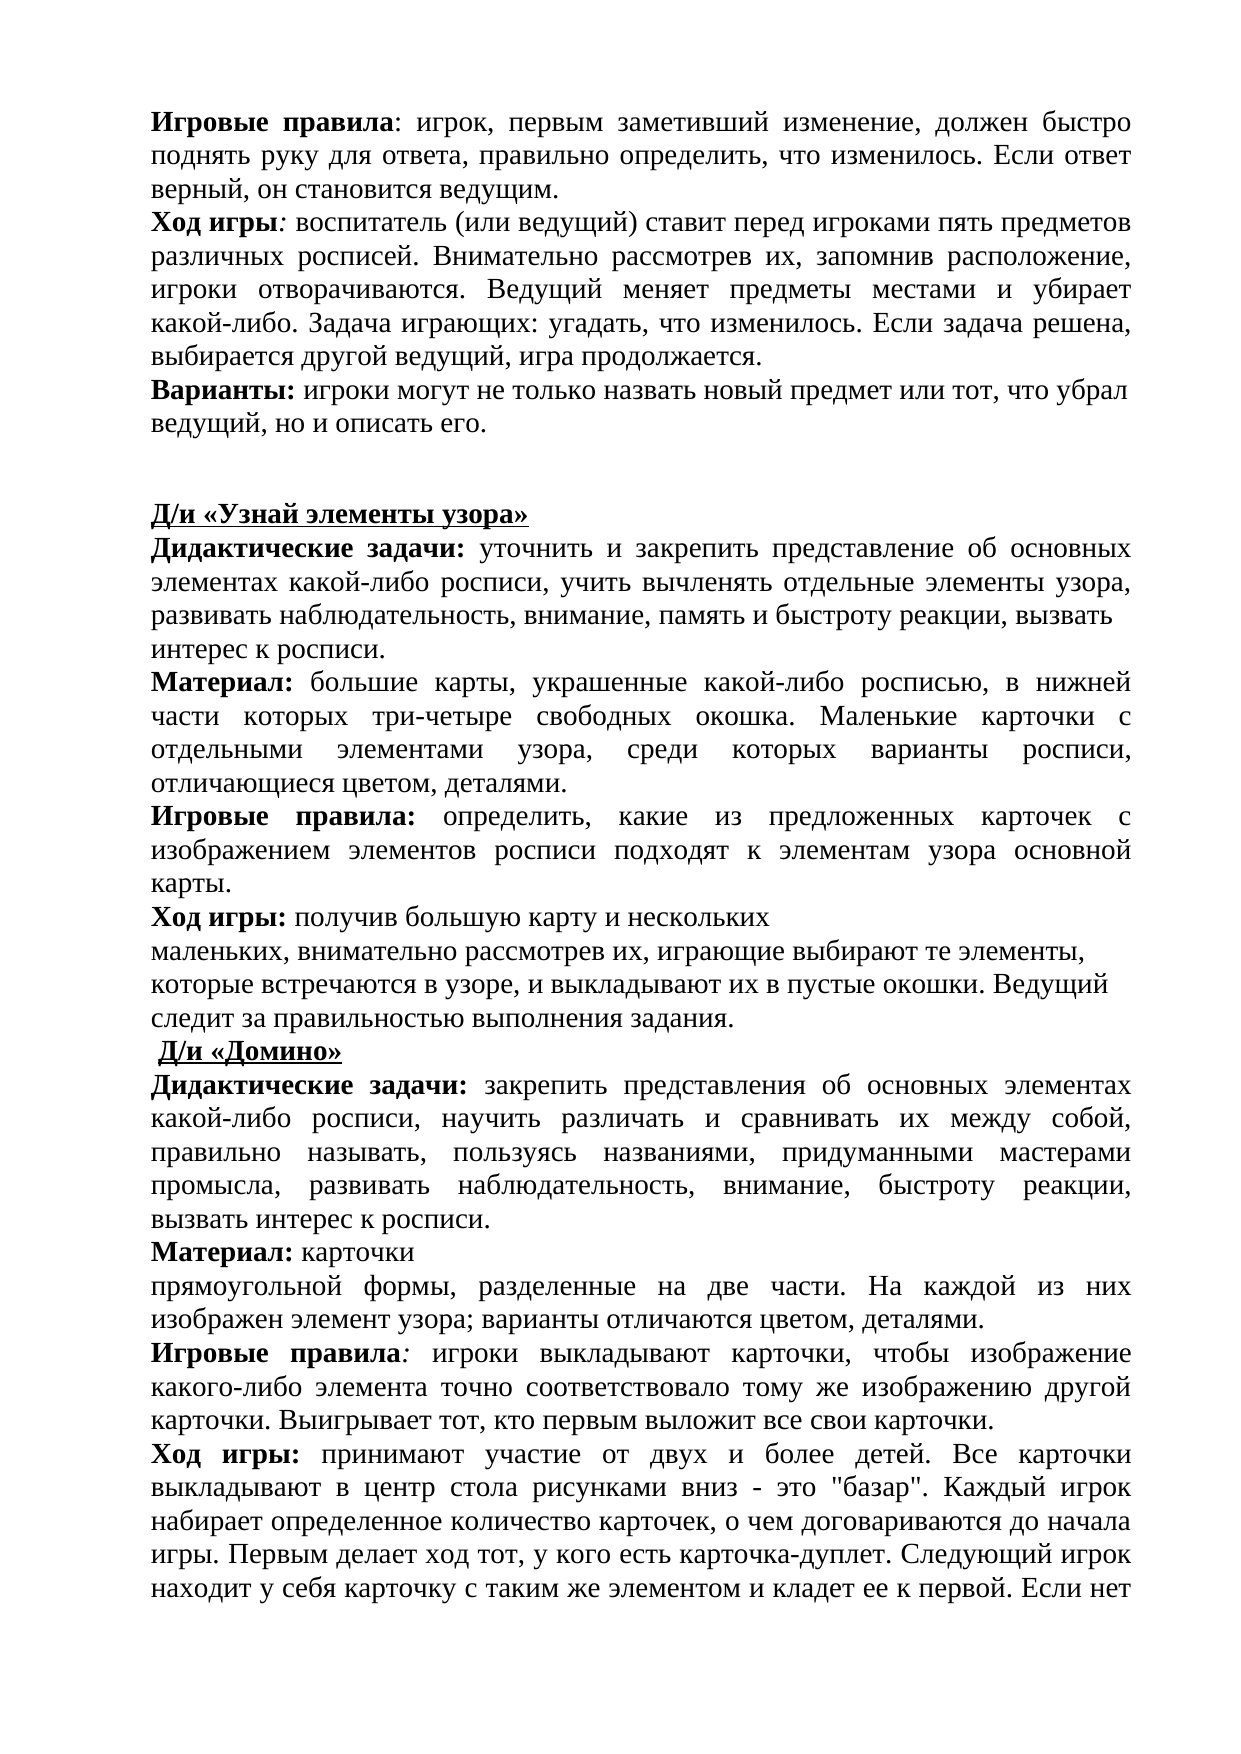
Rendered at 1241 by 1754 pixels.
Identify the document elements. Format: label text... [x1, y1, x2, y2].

text Д/и «Узнай элементы узора» [151, 497, 1132, 530]
text Игровые правила: игроки выкладывают карточки, чтобы изображение какого-либо элемента точно соответствовало тому же изображению другой карточки. Выигрывает тот, кто первым выложит все свои карточки. [151, 1335, 1132, 1436]
text Материал: большие карты, украшенные какой-либо росписью, в нижней части которых три-четыре свободных окошка. Маленькие карточки с отдельными элементами узора, среди которых варианты росписи, отличающиеся цветом, деталями. [151, 664, 1132, 798]
text маленьких, внимательно рассмотрев их, играющие выбирают те элементы, которые встречаются в узоре, и выкладывают их в пустые окошки. Ведущий следит за правильностью выполнения задания. [151, 933, 1132, 1033]
text Ход игры: воспитатель (или ведущий) ставит перед игроками пять предметов различных росписей. Внимательно рассмотрев их, запомнив расположение, игроки отворачиваются. Ведущий меняет предметы местами и убирает какой-либо. Задача играющих: угадать, что изменилось. Если задача решена, выбирается другой ведущий, игра продолжается. [151, 204, 1132, 372]
text Материал: карточки [151, 1234, 1132, 1268]
text Дидактические задачи: закрепить представления об основных элементах какой-либо росписи, научить различать и сравнивать их между собой, правильно называть, пользуясь названиями, придуманными мастерами промысла, развивать наблюдательность, внимание, быстроту реакции, вызвать интерес к росписи. [151, 1067, 1132, 1234]
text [151, 1436, 1132, 1603]
text Д/и «Домино» [151, 1033, 1132, 1067]
text Дидактические задачи: уточнить и закрепить представление об основных элементах какой-либо росписи, учить вычленять отдельные элементы узора, развивать наблюдательность, внимание, память и быстроту реакции, вызвать [151, 530, 1132, 631]
text Варианты: игроки могут не только назвать новый предмет или тот, что убрал ведущий, но и описать его. [151, 372, 1132, 439]
text прямоугольной формы, разделенные на две части. На каждой из них изображен элемент узора; варианты отличаются цветом, деталями. [151, 1268, 1132, 1335]
text Игровые правила: определить, какие из предложенных карточек с изображением элементов росписи подходят к элементам узора основной карты. [151, 798, 1132, 899]
text Ход игры: получив большую карту и нескольких [151, 899, 1132, 933]
text интерес к росписи. [151, 631, 1132, 664]
text Игровые правила: игрок, первым заметивший изменение, должен быстро поднять руку для ответа, правильно определить, что изменилось. Если ответ верный, он становится ведущим. [151, 104, 1132, 204]
